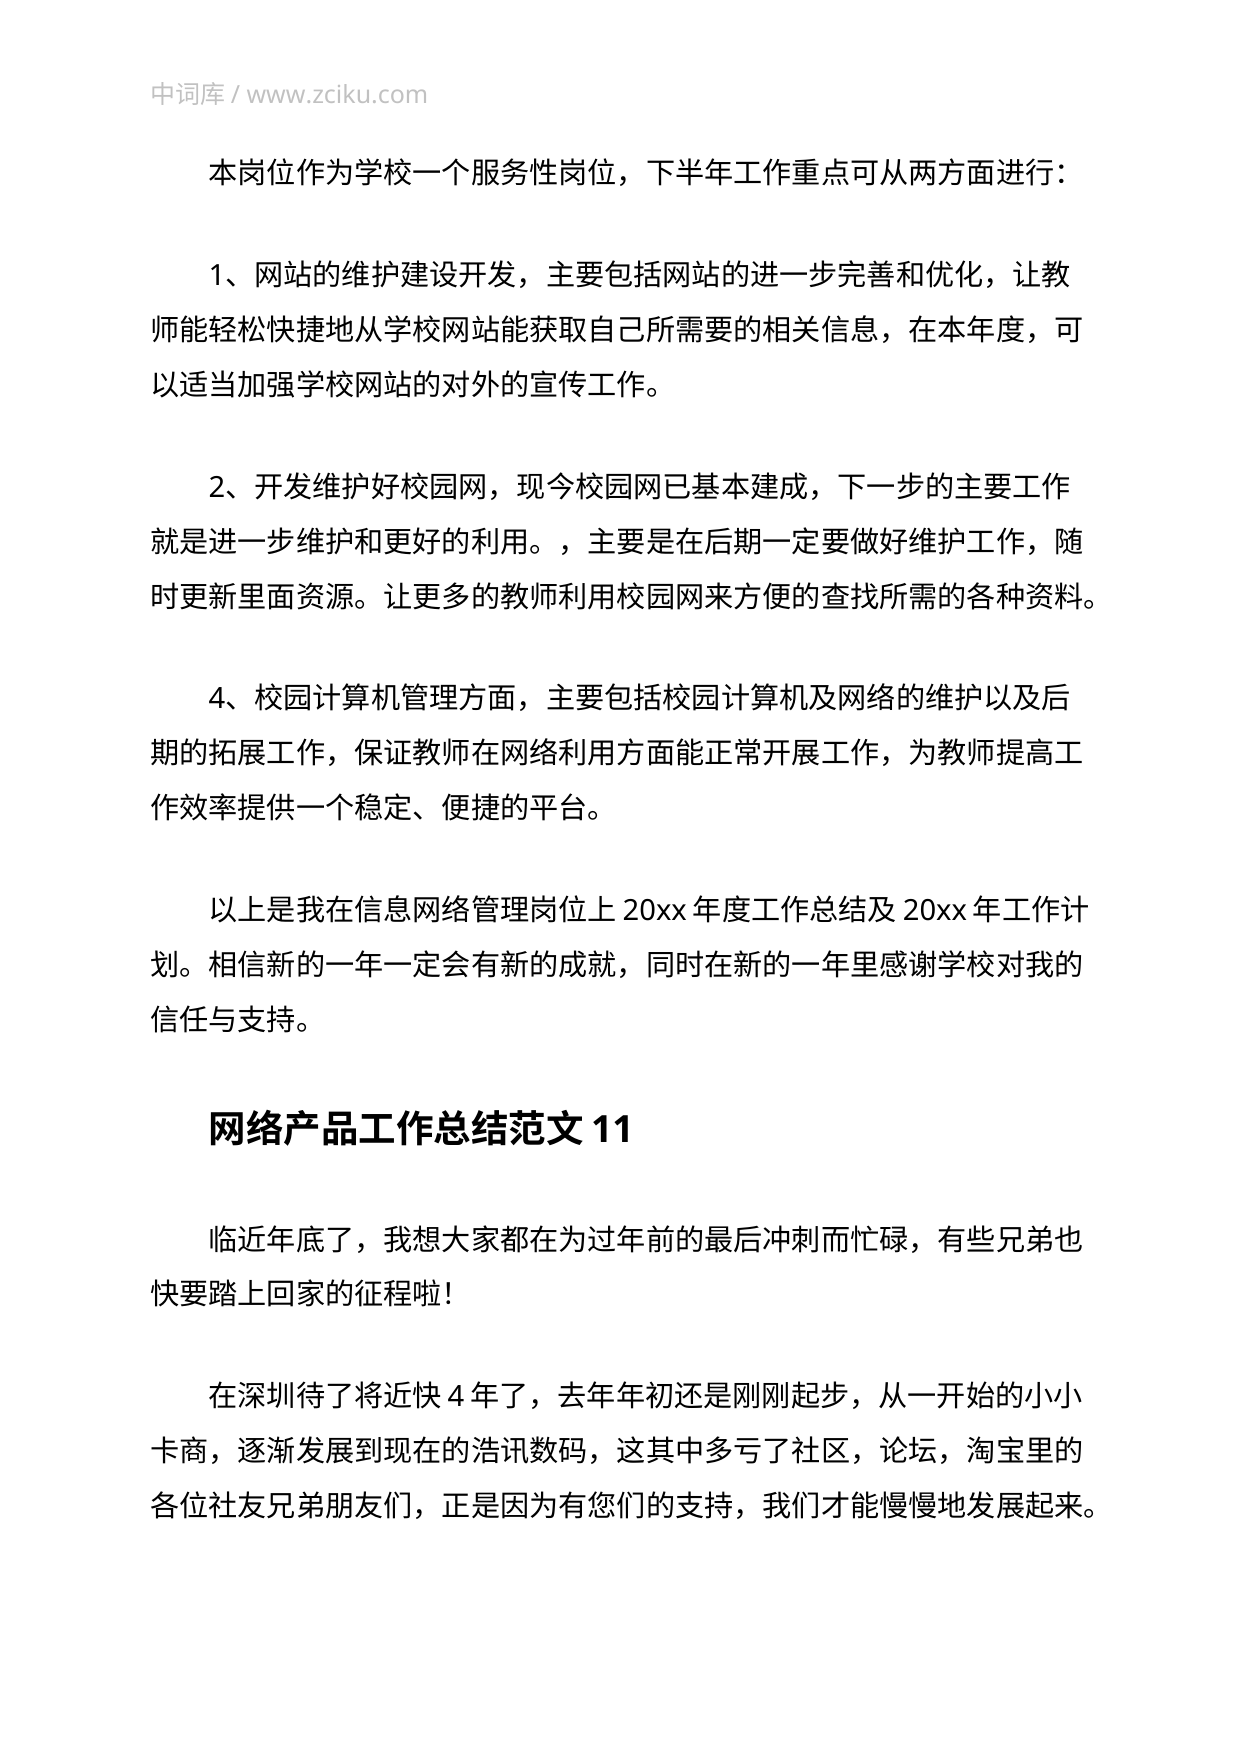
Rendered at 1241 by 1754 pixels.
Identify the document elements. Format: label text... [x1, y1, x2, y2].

text 本岗位作为学校一个服务性岗位，下半年工作重点可从两方面进行： [150, 150, 1090, 192]
text 临近年底了，我想大家都在为过年前的最后冲刺而忙碌，有些兄弟也快要踏上回家的征程啦！ [150, 1216, 1090, 1313]
text 1、网站的维护建设开发，主要包括网站的进一步完善和优化，让教师能轻松快捷地从学校网站能获取自己所需要的相关信息，在本年度，可以适当加强学校网站的对外的宣传工作。 [150, 252, 1090, 404]
text 在深圳待了将近快4年了，去年年初还是刚刚起步，从一开始的小小卡商，逐渐发展到现在的浩讯数码，这其中多亏了社区，论坛，淘宝里的各位社友兄弟朋友们，正是因为有您们的支持，我们才能慢慢地发展起来。 [150, 1373, 1090, 1525]
text 以上是我在信息网络管理岗位上20xx年度工作总结及20xx年工作计划。相信新的一年一定会有新的成就，同时在新的一年里感谢学校对我的信任与支持。 [150, 887, 1090, 1039]
text 2、开发维护好校园网，现今校园网已基本建成，下一步的主要工作就是进一步维护和更好的利用。，主要是在后期一定要做好维护工作，随时更新里面资源。让更多的教师利用校园网来方便的查找所需的各种资料。 [150, 463, 1090, 616]
text 网络产品工作总结范文11 [150, 1098, 1090, 1153]
text 4、校园计算机管理方面，主要包括校园计算机及网络的维护以及后期的拓展工作，保证教师在网络利用方面能正常开展工作，为教师提高工作效率提供一个稳定、便捷的平台。 [150, 675, 1090, 827]
